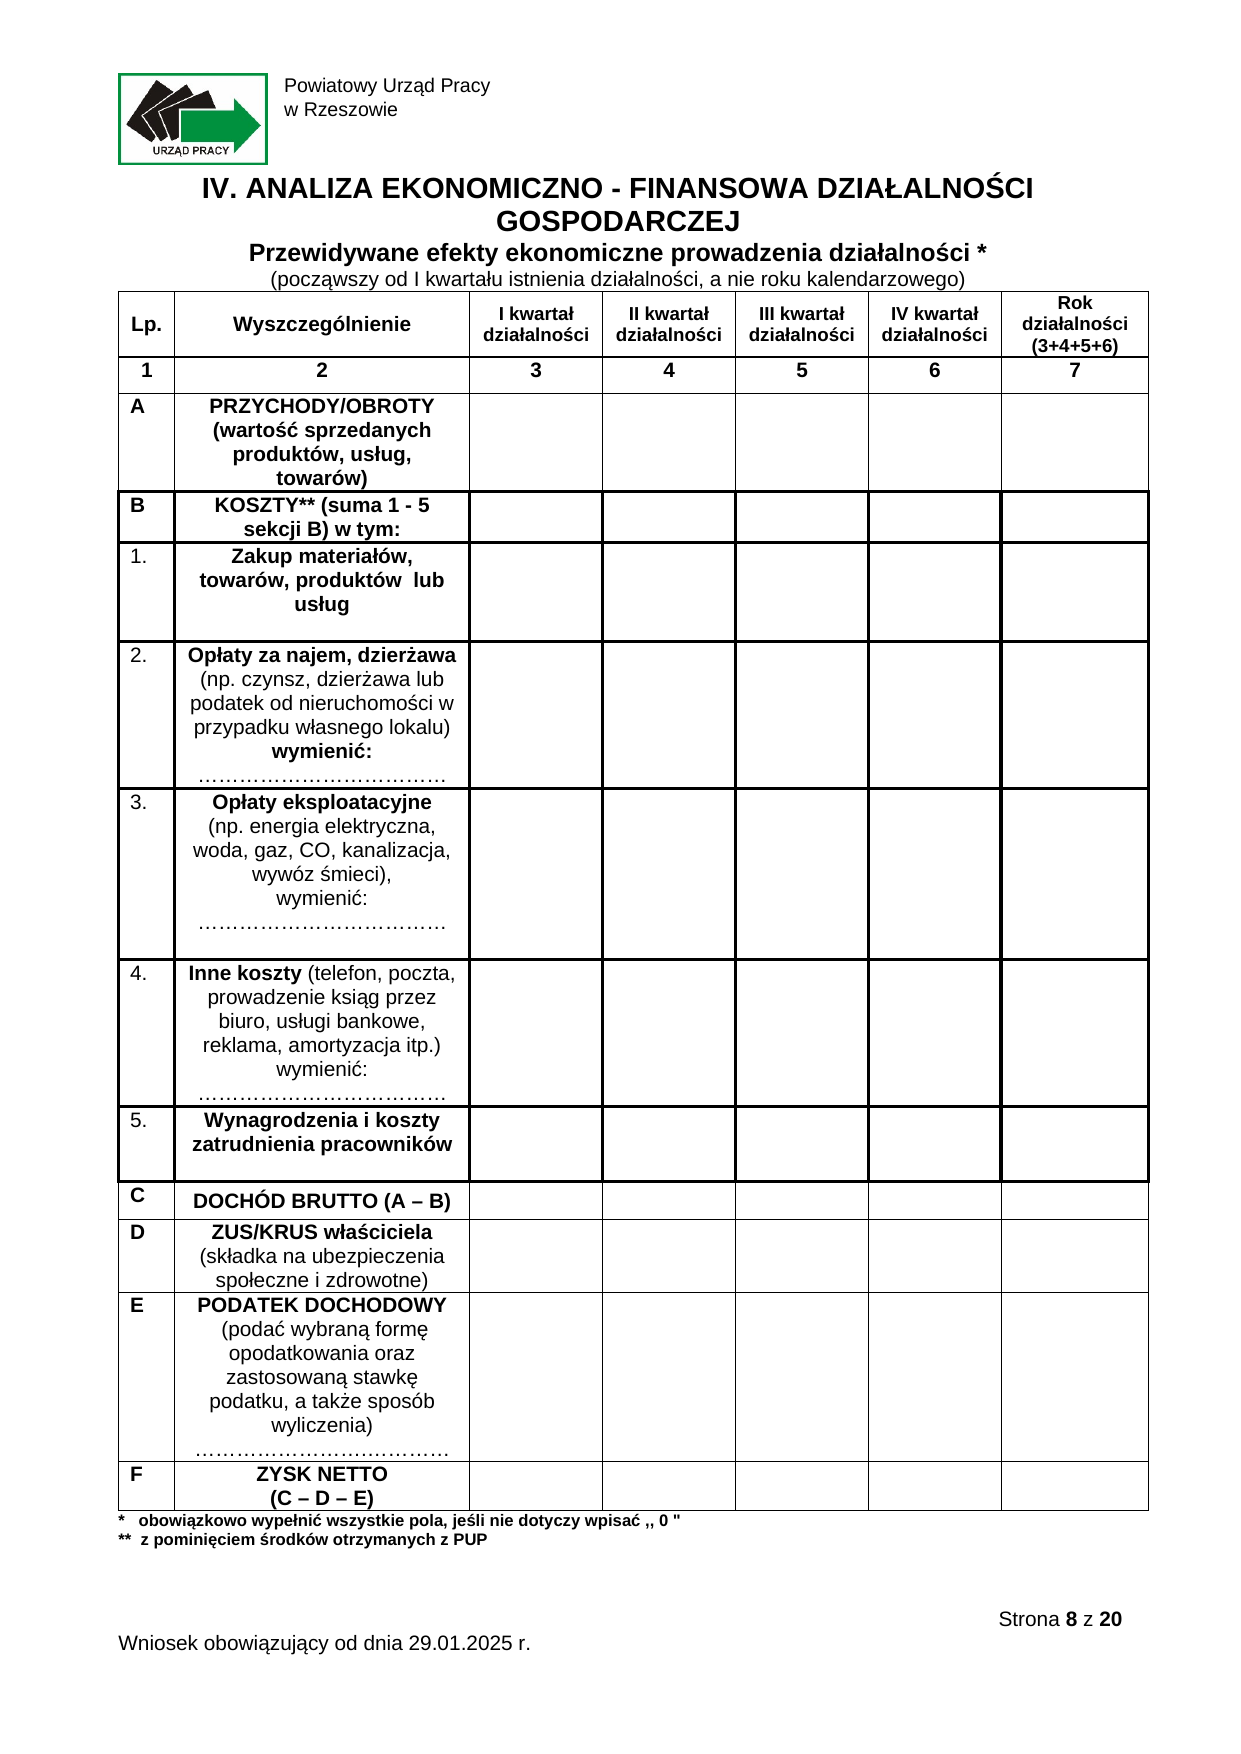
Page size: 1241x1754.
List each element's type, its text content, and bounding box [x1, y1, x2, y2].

table_cell 6 [869, 358, 1001, 393]
table_cell [870, 790, 999, 958]
table_cell 5 [736, 358, 868, 393]
table_cell [604, 643, 734, 787]
table_cell [737, 493, 867, 541]
table_cell ZUS/KRUS właściciela (składka na ubezpieczenia społeczne i zdrowotne) [175, 1220, 469, 1292]
table_cell B [120, 493, 173, 541]
table_cell [870, 961, 999, 1105]
table_cell [603, 1462, 735, 1509]
text ** z pominięciem środków otrzymanych z PUP [118, 1530, 1122, 1549]
table_cell [1002, 1220, 1148, 1292]
table_cell [736, 1462, 868, 1509]
table_cell [471, 544, 601, 640]
table_cell [470, 394, 602, 490]
table_cell F [119, 1462, 174, 1509]
table_cell [1002, 1462, 1148, 1509]
table_cell [870, 544, 999, 640]
table_cell Inne koszty (telefon, poczta, prowadzenie ksiąg przez biuro, usługi bankowe, reklama, amortyzacja itp.) wymienić: ……………………………… [176, 961, 468, 1105]
text * obowiązkowo wypełnić wszystkie pola, jeśli nie dotyczy wpisać ,, 0 " [118, 1511, 1122, 1530]
text IV. ANALIZA EKONOMICZNO - FINANSOWA DZIAŁALNOŚCI GOSPODARCZEJ [118, 172, 1118, 238]
table_cell 3 [470, 358, 602, 393]
table_cell [470, 1220, 602, 1292]
table_cell [603, 1183, 735, 1219]
table_cell [736, 1220, 868, 1292]
table_cell 1. [120, 544, 173, 640]
table_cell 1 [119, 358, 174, 393]
table_cell [737, 643, 867, 787]
table_cell DOCHÓD BRUTTO (A – B) [175, 1183, 469, 1219]
table_cell PODATEK DOCHODOWY (podać wybraną formę opodatkowania oraz zastosowaną stawkę podatku, a także sposób wyliczenia) …………………….………… [175, 1293, 469, 1461]
table_cell 3. [120, 790, 173, 958]
table_cell [870, 493, 999, 541]
table_cell D [119, 1220, 174, 1292]
table_cell [471, 643, 601, 787]
table_cell [870, 1108, 999, 1180]
table_cell [471, 790, 601, 958]
table_cell [1002, 1293, 1148, 1461]
table_cell 5. [120, 1108, 173, 1180]
table_cell [604, 544, 734, 640]
table_cell [604, 961, 734, 1105]
table_cell [470, 1183, 602, 1219]
table_cell [870, 643, 999, 787]
table_cell 4 [603, 358, 735, 393]
table_cell KOSZTY** (suma 1 - 5 sekcji B) w tym: [176, 493, 468, 541]
text Przewidywane efekty ekonomiczne prowadzenia działalności * [118, 238, 1118, 267]
table_cell ZYSK NETTO (C – D – E) [175, 1462, 469, 1509]
table_cell [1003, 961, 1147, 1105]
table_cell [604, 493, 734, 541]
table_cell [737, 961, 867, 1105]
table_header IV kwartał działalności [869, 292, 1001, 356]
table_cell 7 [1002, 358, 1148, 393]
table_cell A [119, 394, 174, 490]
table_header II kwartał działalności [603, 292, 735, 356]
table_cell [736, 1183, 868, 1219]
table_cell [869, 1183, 1001, 1219]
table_cell [1003, 544, 1147, 640]
table_cell [604, 1108, 734, 1180]
table_cell [471, 961, 601, 1105]
table_cell [471, 1108, 601, 1180]
table_cell [603, 1293, 735, 1461]
table_cell [1002, 394, 1148, 490]
table_cell [1003, 1108, 1147, 1180]
table_cell 2 [175, 358, 469, 393]
table_cell C [119, 1183, 174, 1219]
table_cell [604, 790, 734, 958]
table_cell [869, 1462, 1001, 1509]
table_cell [737, 544, 867, 640]
table_cell [869, 1293, 1001, 1461]
table_header Lp. [119, 292, 174, 356]
table_cell [736, 394, 868, 490]
table_header Rok działalności (3+4+5+6) [1002, 292, 1148, 356]
table_cell [603, 394, 735, 490]
text (począwszy od I kwartału istnienia działalności, a nie roku kalendarzowego) [118, 267, 1118, 291]
table_cell [1003, 493, 1147, 541]
table_cell 4. [120, 961, 173, 1105]
table_cell [737, 790, 867, 958]
table_cell [1002, 1183, 1148, 1219]
table_header I kwartał działalności [470, 292, 602, 356]
table_cell PRZYCHODY/OBROTY (wartość sprzedanych produktów, usług, towarów) [175, 394, 469, 490]
table_header III kwartał działalności [736, 292, 868, 356]
table_cell [471, 493, 601, 541]
table_cell [869, 394, 1001, 490]
table_cell Opłaty eksploatacyjne (np. energia elektryczna, woda, gaz, CO, kanalizacja, wywóz śmieci), wymienić: ……………………………… [176, 790, 468, 958]
table_cell [1003, 643, 1147, 787]
table_cell [736, 1293, 868, 1461]
table_cell E [119, 1293, 174, 1461]
table_cell Zakup materiałów, towarów, produktów lub usług [176, 544, 468, 640]
table_cell 2. [120, 643, 173, 787]
table_cell [470, 1462, 602, 1509]
table_cell [1003, 790, 1147, 958]
table_cell [737, 1108, 867, 1180]
table_cell Wynagrodzenia i koszty zatrudnienia pracowników [176, 1108, 468, 1180]
table_header Wyszczególnienie [175, 292, 469, 356]
table_cell Opłaty za najem, dzierżawa (np. czynsz, dzierżawa lub podatek od nieruchomości w przypadku własnego lokalu) wymienić: ……………………………… [176, 643, 468, 787]
table_cell [470, 1293, 602, 1461]
table_cell [603, 1220, 735, 1292]
table_cell [869, 1220, 1001, 1292]
